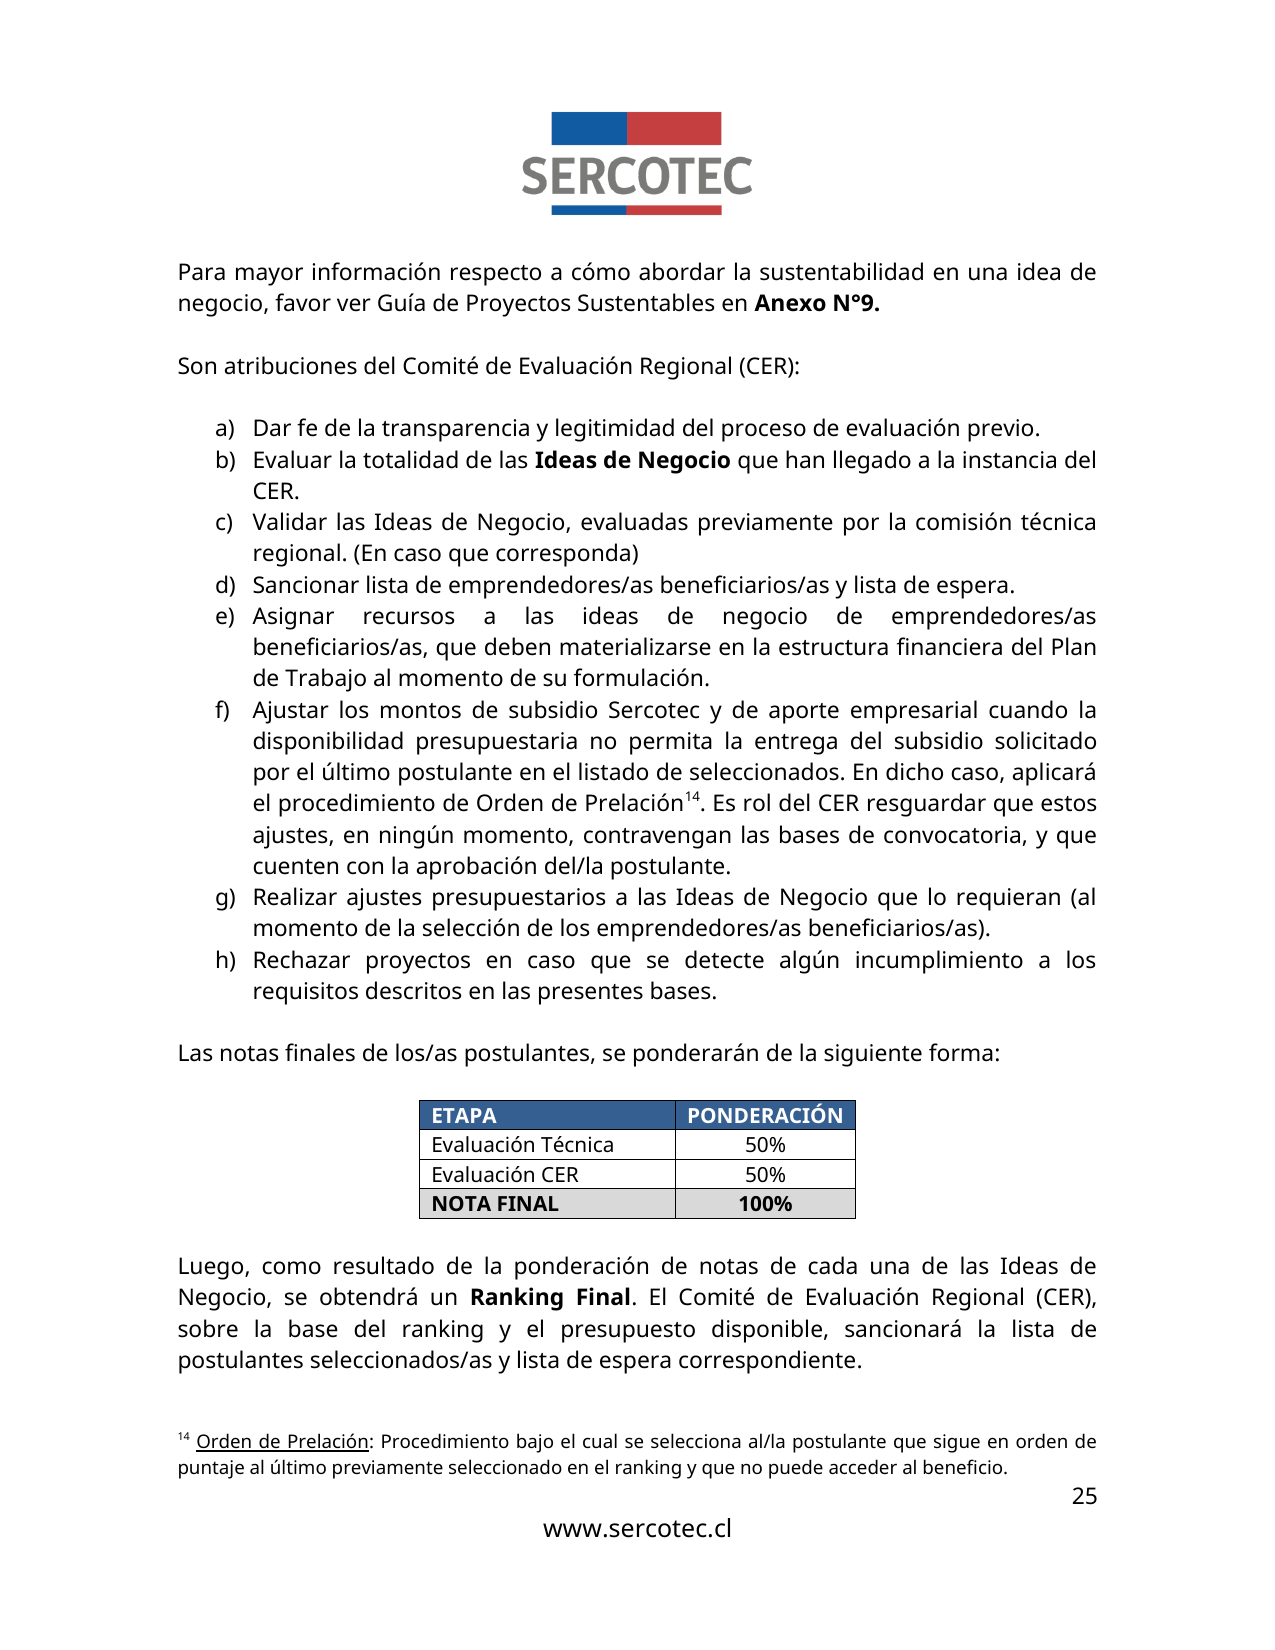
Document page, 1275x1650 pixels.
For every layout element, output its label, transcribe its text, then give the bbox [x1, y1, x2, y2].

list Validar las Ideas de Negocio, evaluadas previamente por la comisión técnica regional. (En caso que corresponda) [215, 506, 1098, 569]
table_header ETAPA [420, 1101, 675, 1129]
table_cell 50% [676, 1160, 855, 1188]
table_cell Evaluación Técnica [420, 1130, 675, 1159]
text Son atribuciones del Comité de Evaluación Regional (CER): [177, 350, 1098, 381]
table_cell 100% [676, 1189, 855, 1218]
list Dar fe de la transparencia y legitimidad del proceso de evaluación previo. [215, 412, 1098, 444]
list Ajustar los montos de subsidio Sercotec y de aporte empresarial cuando la disponibilidad presupuestaria no permita la entrega del subsidio solicitado por el último postulante en el listado de seleccionados. En dicho caso, aplicará el procedimiento de Orden de Prelación. Es rol del CER resguardar que estos ajustes, en ningún momento, contravengan las bases de convocatoria, y que cuenten con la aprobación del/la postulante. [215, 694, 1098, 881]
text Para mayor información respecto a cómo abordar la sustentabilidad en una idea de negocio, favor ver Guía de Proyectos Sustentables en Anexo N°9. [177, 256, 1098, 319]
list Rechazar proyectos en caso que se detecte algún incumplimiento a los requisitos descritos en las presentes bases. [215, 944, 1098, 1006]
picture [512, 105, 763, 225]
list Evaluar la totalidad de las Ideas de Negocio que han llegado a la instancia del CER. [215, 444, 1098, 506]
table_cell Evaluación CER [420, 1160, 675, 1188]
table_header PONDERACIÓN [676, 1101, 855, 1129]
list Asignar recursos a las ideas de negocio de emprendedores/as beneficiarios/as, que deben materializarse en la estructura financiera del Plan de Trabajo al momento de su formulación. [215, 600, 1098, 694]
list Realizar ajustes presupuestarios a las Ideas de Negocio que lo requieran (al momento de la selección de los emprendedores/as beneficiarios/as). [215, 881, 1098, 944]
table_cell 50% [676, 1130, 855, 1159]
text Luego, como resultado de la ponderación de notas de cada una de las Ideas de Negocio, se obtendrá un Ranking Final. El Comité de Evaluación Regional (CER), sobre la base del ranking y el presupuesto disponible, sancionará la lista de postulantes seleccionados/as y lista de espera correspondiente. [177, 1250, 1098, 1375]
table_cell NOTA FINAL [420, 1189, 675, 1218]
list Sancionar lista de emprendedores/as beneficiarios/as y lista de espera. [215, 569, 1098, 600]
text Las notas finales de los/as postulantes, se ponderarán de la siguiente forma: [177, 1037, 1098, 1069]
